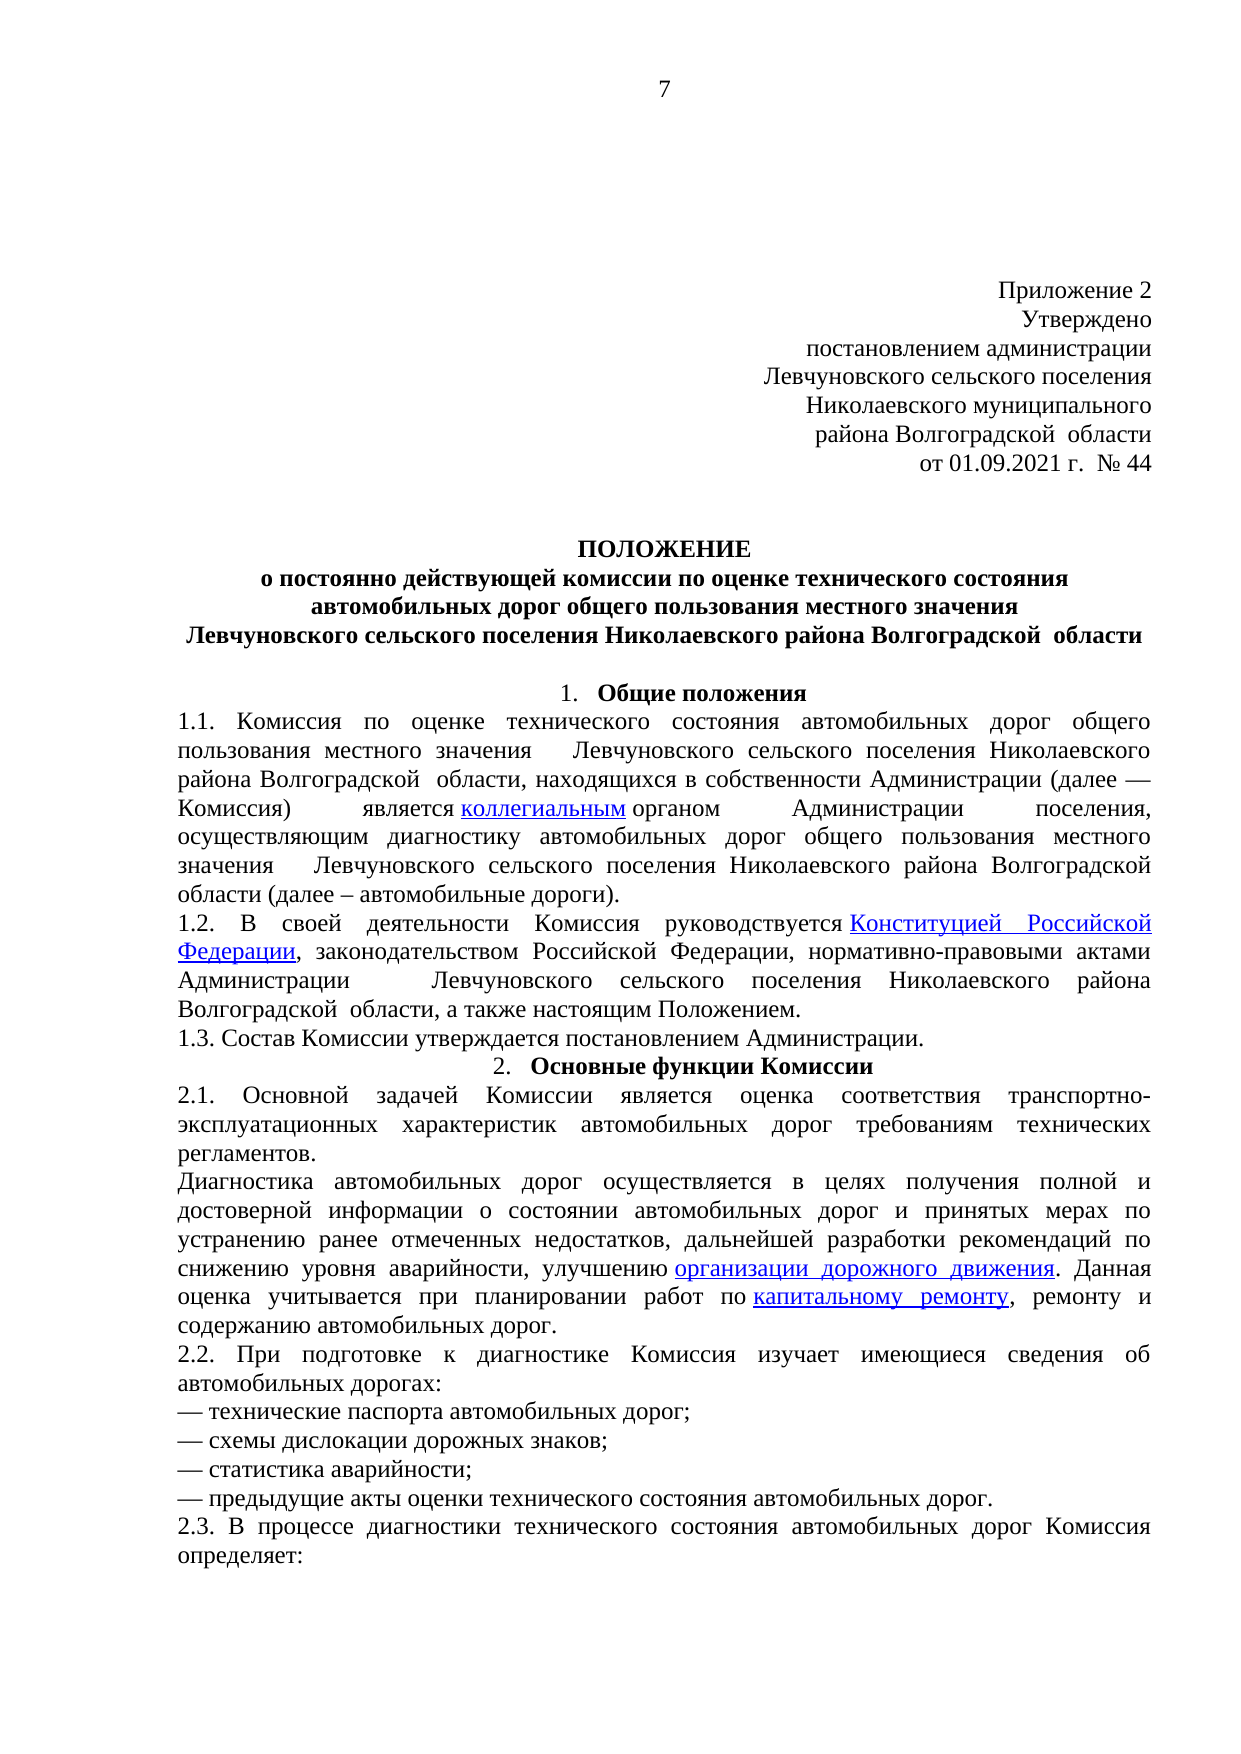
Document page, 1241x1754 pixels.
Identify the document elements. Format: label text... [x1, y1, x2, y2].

text Приложение 2 [177, 275, 1152, 304]
text ПОЛОЖЕНИЕ [177, 534, 1152, 563]
text Левчуновского сельского поселения [177, 361, 1152, 390]
text 1.1. Комиссия по оценке технического состояния автомобильных дорог общего пользования местного значения Левчуновского сельского поселения Николаевского района Волгоградской области, находящихся в собственности Администрации (далее — Комиссия) является коллегиальным органом Администрации поселения, осуществляющим диагностику автомобильных дорог общего пользования местного значения Левчуновского сельского поселения Николаевского района Волгоградской области (далее – автомобильные дороги). [177, 706, 1152, 908]
text от 01.09.2021 г. № 44 [177, 448, 1152, 476]
text Диагностика автомобильных дорог осуществляется в целях получения полной и достоверной информации о состоянии автомобильных дорог и принятых мерах по устранению ранее отмеченных недостатков, дальнейшей разработки рекомендаций по снижению уровня аварийности, улучшению организации дорожного движения. Данная оценка учитывается при планировании работ по капитальному ремонту, ремонту и содержанию автомобильных дорог. [177, 1166, 1152, 1339]
text 2.3. В процессе диагностики технического состояния автомобильных дорог Комиссия определяет: [177, 1511, 1152, 1569]
text 1.3. Состав Комиссии утверждается постановлением Администрации. [177, 1023, 1152, 1051]
text — статистика аварийности; [177, 1454, 1152, 1483]
text — технические паспорта автомобильных дорог; [177, 1396, 1152, 1425]
text — предыдущие акты оценки технического состояния автомобильных дорог. [177, 1483, 1152, 1511]
text 2.2. При подготовке к диагностике Комиссия изучает имеющиеся сведения об автомобильных дорогах: [177, 1339, 1152, 1396]
text постановлением администрации [177, 333, 1152, 361]
text о постоянно действующей комиссии по оценке технического состояния автомобильных дорог общего пользования местного значения [177, 563, 1152, 620]
text района Волгоградской области [177, 419, 1152, 448]
text Николаевского муниципального [177, 390, 1152, 419]
list Основные функции Комиссии [215, 1051, 1152, 1080]
text Утверждено [177, 304, 1152, 333]
list Общие положения [215, 678, 1152, 706]
text 1.2. В своей деятельности Комиссия руководствуется Конституцией Российской Федерации, законодательством Российской Федерации, нормативно-правовыми актами Администрации Левчуновского сельского поселения Николаевского района Волгоградской области, а также настоящим Положением. [177, 908, 1152, 1023]
text — схемы дислокации дорожных знаков; [177, 1425, 1152, 1454]
text Левчуновского сельского поселения Николаевского района Волгоградской области [177, 620, 1152, 649]
text 2.1. Основной задачей Комиссии является оценка соответствия транспортно-эксплуатационных характеристик автомобильных дорог требованиям технических регламентов. [177, 1080, 1152, 1166]
